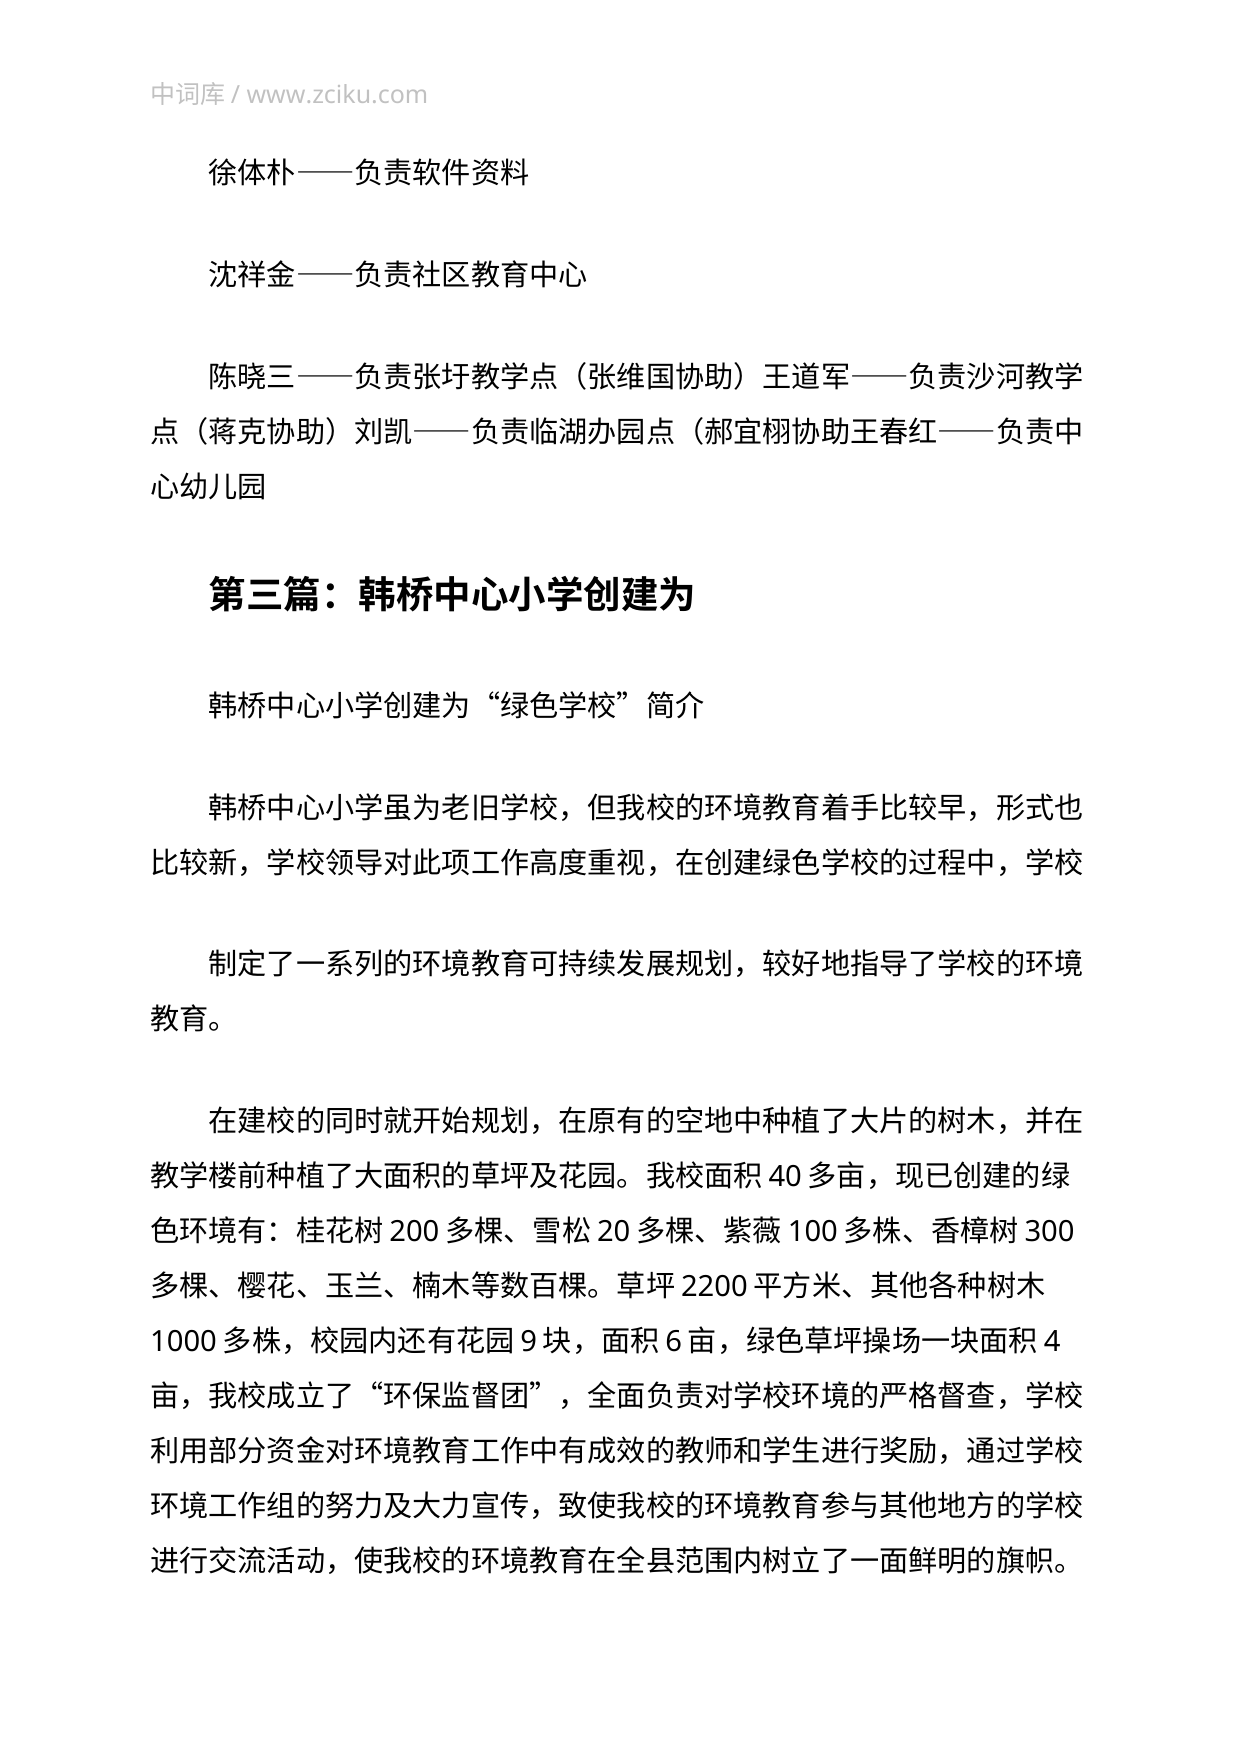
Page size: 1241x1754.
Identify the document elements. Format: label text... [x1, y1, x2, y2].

text 制定了一系列的环境教育可持续发展规划，较好地指导了学校的环境教育。 [150, 941, 1090, 1038]
text 徐体朴——负责软件资料 [150, 150, 1090, 192]
text 韩桥中心小学虽为老旧学校，但我校的环境教育着手比较早，形式也比较新，学校领导对此项工作高度重视，在创建绿色学校的过程中，学校 [150, 784, 1090, 881]
text 在建校的同时就开始规划，在原有的空地中种植了大片的树木，并在教学楼前种植了大面积的草坪及花园。我校面积40多亩，现已创建的绿色环境有：桂花树200多棵、雪松20多棵、紫薇100多株、香樟树300多棵、樱花、玉兰、楠木等数百棵。草坪2200平方米、其他各种树木1000多株，校园内还有花园9块，面积6亩，绿色草坪操场一块面积4亩，我校成立了“环保监督团”，全面负责对学校环境的严格督查，学校利用部分资金对环境教育工作中有成效的教师和学生进行奖励，通过学校环境工作组的努力及大力宣传，致使我校的环境教育参与其他地方的学校进行交流活动，使我校的环境教育在全县范围内树立了一面鲜明的旗帜。 [150, 1098, 1090, 1579]
text 陈晓三——负责张圩教学点（张维国协助）王道军——负责沙河教学点（蒋克协助）刘凯——负责临湖办园点（郝宜栩协助王春红——负责中心幼儿园 [150, 353, 1090, 506]
text 第三篇：韩桥中心小学创建为 [150, 565, 1090, 619]
text 沈祥金——负责社区教育中心 [150, 252, 1090, 294]
text 韩桥中心小学创建为“绿色学校”简介 [150, 682, 1090, 725]
